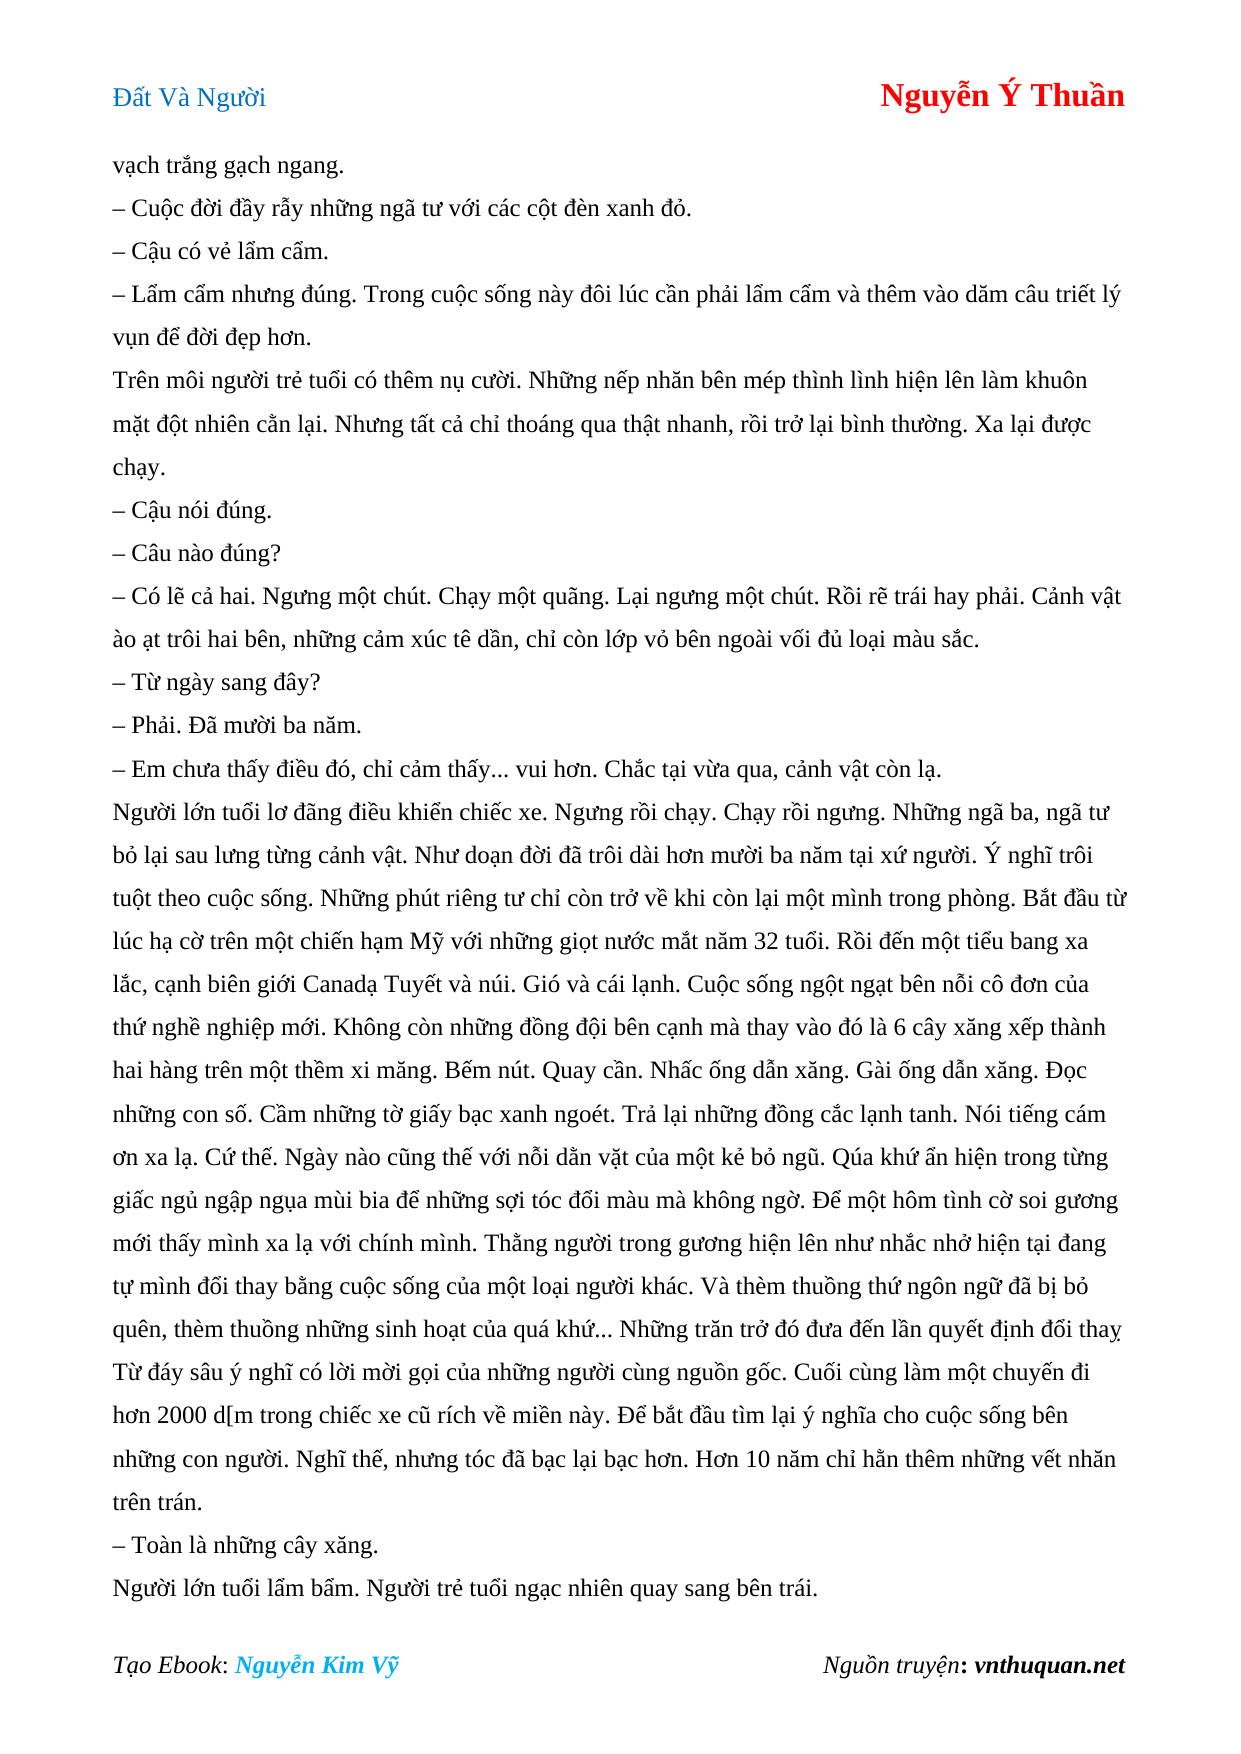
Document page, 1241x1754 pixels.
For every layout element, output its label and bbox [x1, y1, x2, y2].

text [112, 150, 1128, 1602]
